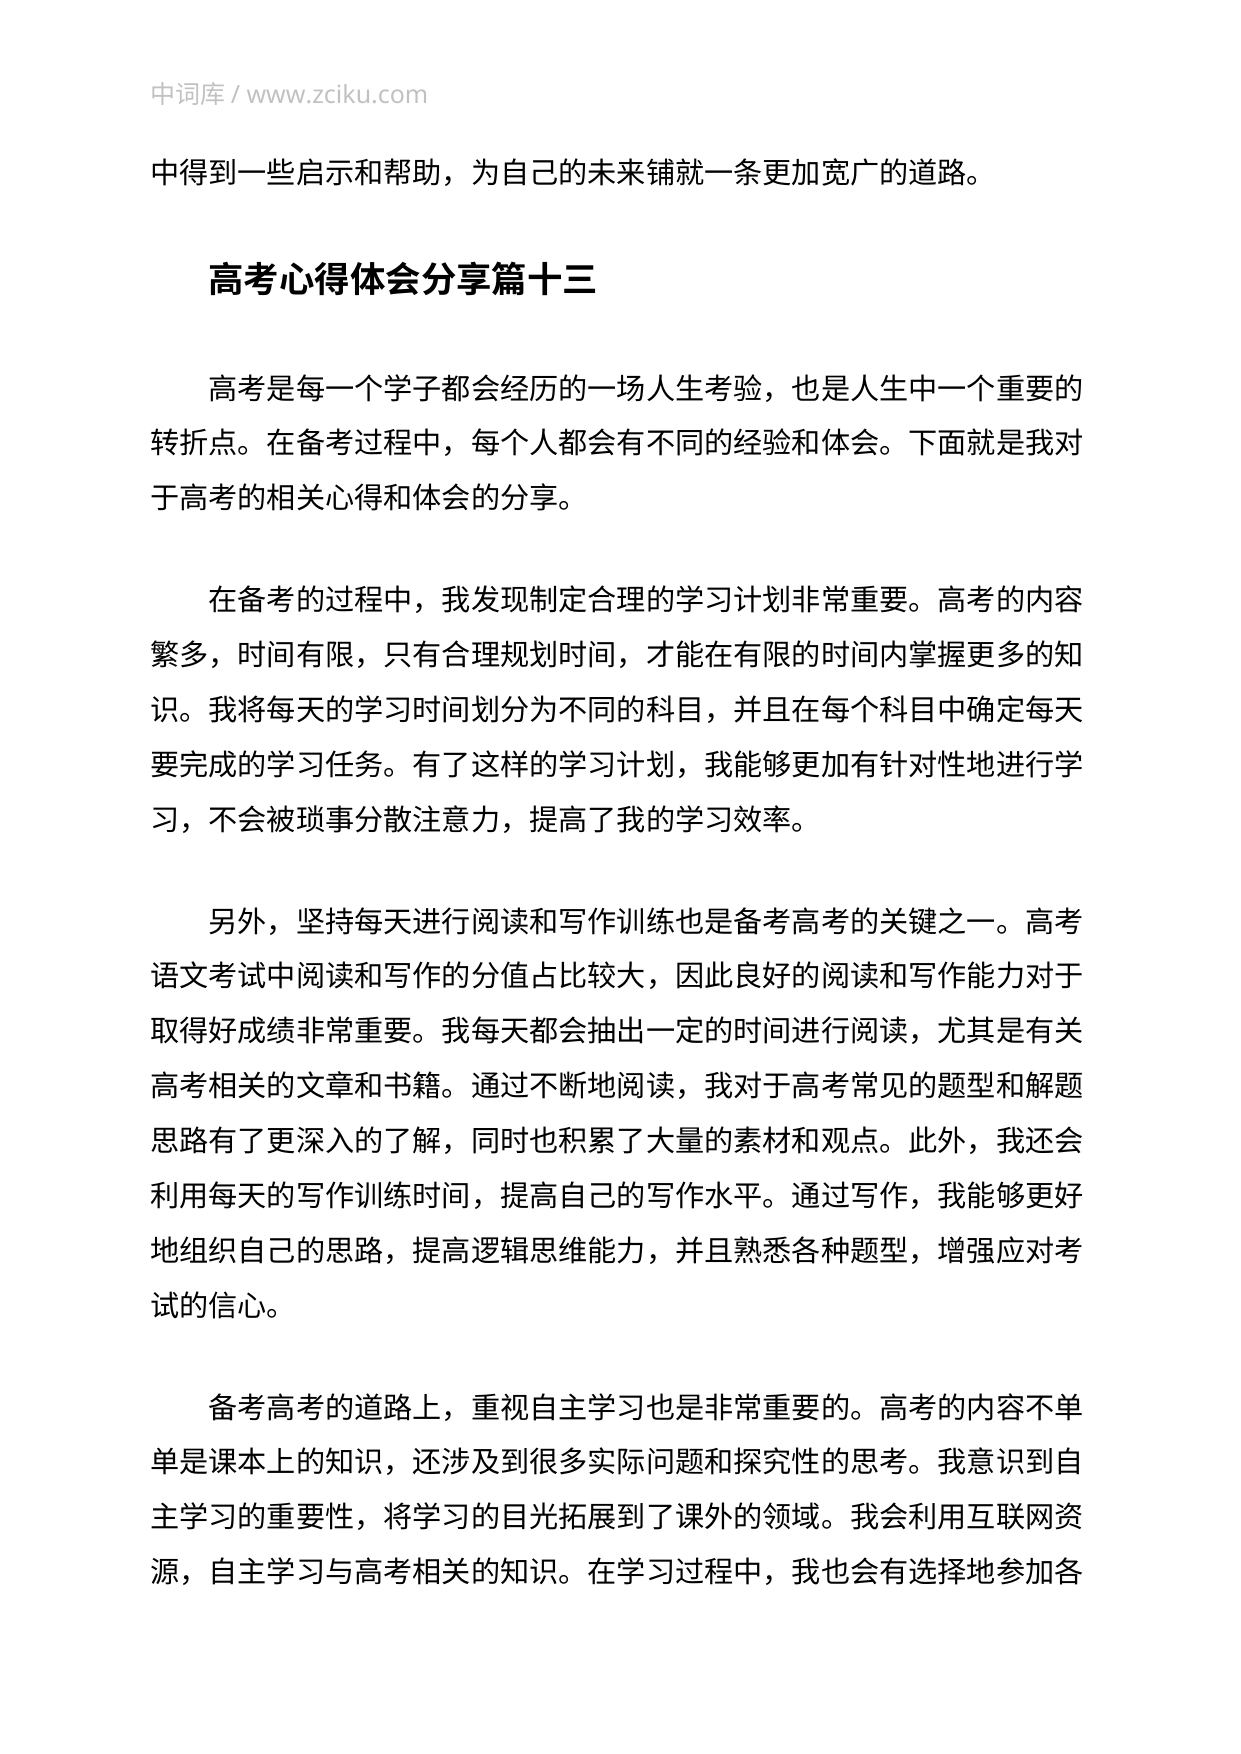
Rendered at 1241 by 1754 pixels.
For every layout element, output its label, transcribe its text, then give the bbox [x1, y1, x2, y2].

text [150, 1384, 1090, 1591]
text 在备考的过程中，我发现制定合理的学习计划非常重要。高考的内容繁多，时间有限，只有合理规划时间，才能在有限的时间内掌握更多的知识。我将每天的学习时间划分为不同的科目，并且在每个科目中确定每天要完成的学习任务。有了这样的学习计划，我能够更加有针对性地进行学习，不会被琐事分散注意力，提高了我的学习效率。 [150, 577, 1090, 839]
text 另外，坚持每天进行阅读和写作训练也是备考高考的关键之一。高考语文考试中阅读和写作的分值占比较大，因此良好的阅读和写作能力对于取得好成绩非常重要。我每天都会抽出一定的时间进行阅读，尤其是有关高考相关的文章和书籍。通过不断地阅读，我对于高考常见的题型和解题思路有了更深入的了解，同时也积累了大量的素材和观点。此外，我还会利用每天的写作训练时间，提高自己的写作水平。通过写作，我能够更好地组织自己的思路，提高逻辑思维能力，并且熟悉各种题型，增强应对考试的信心。 [150, 898, 1090, 1325]
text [150, 150, 1090, 192]
text 高考心得体会分享篇十三 [150, 252, 1090, 303]
text 高考是每一个学子都会经历的一场人生考验，也是人生中一个重要的转折点。在备考过程中，每个人都会有不同的经验和体会。下面就是我对于高考的相关心得和体会的分享。 [150, 365, 1090, 517]
